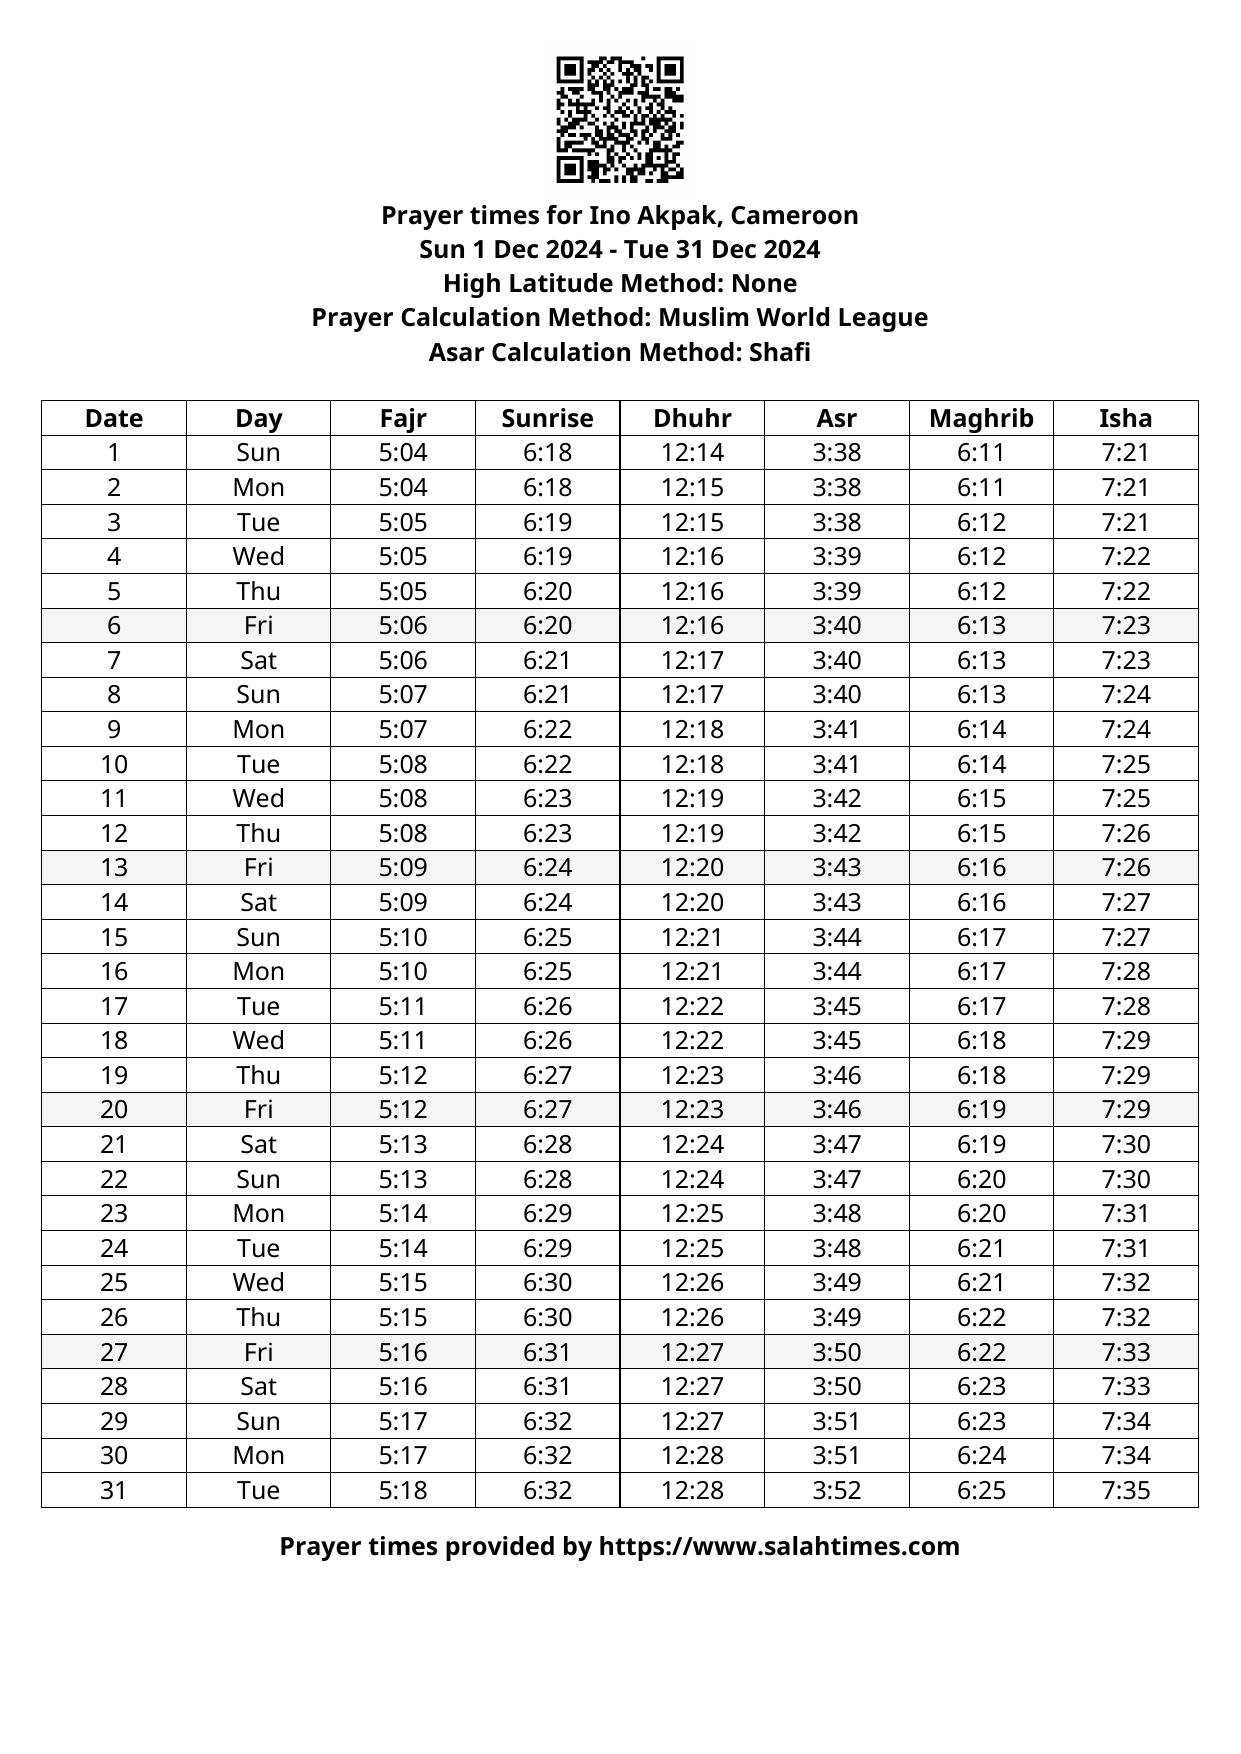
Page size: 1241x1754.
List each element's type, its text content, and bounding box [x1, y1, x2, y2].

table_cell 7:31 [1054, 1196, 1198, 1230]
table_cell 7:24 [1054, 712, 1198, 746]
table_cell 3:44 [765, 920, 909, 953]
table_cell Tue [187, 1231, 330, 1264]
table_cell 6:19 [476, 539, 619, 573]
table_cell 12:18 [621, 712, 764, 746]
table_cell 3 [42, 505, 186, 538]
table_cell 5:11 [331, 989, 475, 1022]
table_cell 6:17 [910, 920, 1053, 953]
table_cell Fri [187, 609, 330, 642]
table_cell 12:20 [621, 885, 764, 919]
table_header Maghrib [910, 401, 1053, 434]
table_cell Tue [187, 747, 330, 780]
table_cell 6:26 [476, 989, 619, 1022]
table_cell Tue [187, 989, 330, 1022]
table_cell Mon [187, 712, 330, 746]
table_cell Wed [187, 539, 330, 573]
table_cell 6:14 [910, 747, 1053, 780]
text Prayer Calculation Method: Muslim World League [42, 300, 1198, 334]
table_cell 12:27 [621, 1404, 764, 1437]
table_cell 16 [42, 954, 186, 988]
table_cell 7:25 [1054, 781, 1198, 815]
table_cell Fri [187, 851, 330, 884]
table_cell 6:24 [476, 885, 619, 919]
table_cell 5:05 [331, 574, 475, 607]
table_cell 8 [42, 678, 186, 711]
table_cell 5:05 [331, 505, 475, 538]
table_cell 3:50 [765, 1335, 909, 1368]
table_cell Tue [187, 505, 330, 538]
table_cell Sun [187, 920, 330, 953]
table_cell 12:26 [621, 1300, 764, 1334]
table_cell 12:25 [621, 1196, 764, 1230]
table_cell 6:19 [476, 505, 619, 538]
table_cell 28 [42, 1369, 186, 1403]
table_cell 6:12 [910, 539, 1053, 573]
table_cell 3:39 [765, 539, 909, 573]
table_cell 25 [42, 1266, 186, 1299]
table_cell Wed [187, 781, 330, 815]
table_cell 5 [42, 574, 186, 607]
table_cell 12 [42, 816, 186, 849]
table_cell 12:27 [621, 1369, 764, 1403]
table_cell 6:19 [910, 1093, 1053, 1126]
table_cell 7:25 [1054, 747, 1198, 780]
table_cell 7:29 [1054, 1093, 1198, 1126]
table_cell 6:24 [476, 851, 619, 884]
table_cell 6:30 [476, 1266, 619, 1299]
table_cell 12:25 [621, 1231, 764, 1264]
table_cell 3:47 [765, 1162, 909, 1195]
table_cell 30 [42, 1439, 186, 1472]
table_cell 7:23 [1054, 643, 1198, 677]
table_cell 7:32 [1054, 1300, 1198, 1334]
table_cell 6:12 [910, 574, 1053, 607]
table_cell 12:23 [621, 1093, 764, 1126]
table_cell Fri [187, 1093, 330, 1126]
table_cell 6:22 [476, 747, 619, 780]
table_cell Sun [187, 436, 330, 469]
table_cell 6:11 [910, 436, 1053, 469]
table_cell 7:28 [1054, 954, 1198, 988]
table_cell 3:39 [765, 574, 909, 607]
table_cell 12:24 [621, 1162, 764, 1195]
table_cell 5:08 [331, 816, 475, 849]
text High Latitude Method: None [42, 266, 1198, 300]
table_cell 6:21 [910, 1231, 1053, 1264]
table_cell 7:35 [1054, 1473, 1198, 1507]
table_cell 12:17 [621, 678, 764, 711]
table_cell 1 [42, 436, 186, 469]
table_cell 5:17 [331, 1439, 475, 1472]
table_cell 3:45 [765, 1024, 909, 1057]
table_cell 6:20 [910, 1162, 1053, 1195]
table_cell 12:20 [621, 851, 764, 884]
table_cell 3:42 [765, 781, 909, 815]
table_cell 6:15 [910, 781, 1053, 815]
table_cell 12:26 [621, 1266, 764, 1299]
table_cell 5:13 [331, 1127, 475, 1161]
table_cell 6:32 [476, 1473, 619, 1507]
table_cell 12:16 [621, 539, 764, 573]
table_cell 3:38 [765, 505, 909, 538]
table_cell Thu [187, 1300, 330, 1334]
table_cell Sat [187, 1127, 330, 1161]
table_cell 6:20 [476, 574, 619, 607]
table_cell 20 [42, 1093, 186, 1126]
table_cell 3:43 [765, 885, 909, 919]
table_header Sunrise [476, 401, 619, 434]
table_cell 31 [42, 1473, 186, 1507]
table_cell 6:17 [910, 954, 1053, 988]
table_cell 3:48 [765, 1196, 909, 1230]
table_cell 7:32 [1054, 1266, 1198, 1299]
table_cell 6:16 [910, 851, 1053, 884]
table_cell 6:25 [476, 920, 619, 953]
table_cell 29 [42, 1404, 186, 1437]
table_cell 21 [42, 1127, 186, 1161]
table_cell 6:22 [476, 712, 619, 746]
table_cell 12:21 [621, 954, 764, 988]
table_cell 3:47 [765, 1127, 909, 1161]
table_cell 6:18 [476, 470, 619, 504]
table_cell 3:48 [765, 1231, 909, 1264]
table_cell 3:40 [765, 609, 909, 642]
table_cell 5:06 [331, 643, 475, 677]
table_cell 5:08 [331, 747, 475, 780]
table_cell 26 [42, 1300, 186, 1334]
table_cell 22 [42, 1162, 186, 1195]
table_cell Mon [187, 954, 330, 988]
table_cell 12:22 [621, 1024, 764, 1057]
table_cell 6:23 [476, 781, 619, 815]
table_cell 5:08 [331, 781, 475, 815]
table_cell 5:11 [331, 1024, 475, 1057]
table_cell 7:26 [1054, 816, 1198, 849]
table_cell 2 [42, 470, 186, 504]
table_cell Fri [187, 1335, 330, 1368]
table_cell 5:14 [331, 1231, 475, 1264]
table_cell 12:19 [621, 816, 764, 849]
table_cell 12:23 [621, 1058, 764, 1092]
picture [542, 41, 699, 198]
table_cell 7 [42, 643, 186, 677]
table_cell 6:18 [910, 1024, 1053, 1057]
table_cell 3:51 [765, 1404, 909, 1437]
table_cell 6:22 [910, 1335, 1053, 1368]
table_cell 5:09 [331, 885, 475, 919]
table_cell 6:21 [910, 1266, 1053, 1299]
table_cell 6:27 [476, 1093, 619, 1126]
table_cell 6:29 [476, 1231, 619, 1264]
table_cell 14 [42, 885, 186, 919]
table_cell 6:17 [910, 989, 1053, 1022]
table_cell 3:41 [765, 712, 909, 746]
table_cell 6:12 [910, 505, 1053, 538]
table_cell 6:27 [476, 1058, 619, 1092]
table_cell 3:40 [765, 678, 909, 711]
table_cell 19 [42, 1058, 186, 1092]
table_cell 7:31 [1054, 1231, 1198, 1264]
table_cell 7:34 [1054, 1404, 1198, 1437]
table_cell Tue [187, 1473, 330, 1507]
table_cell Mon [187, 1439, 330, 1472]
table_cell 6:31 [476, 1335, 619, 1368]
table_cell Mon [187, 1196, 330, 1230]
table_cell 12:27 [621, 1335, 764, 1368]
table_cell 18 [42, 1024, 186, 1057]
table_cell 3:40 [765, 643, 909, 677]
table_cell 6:31 [476, 1369, 619, 1403]
table_cell 5:12 [331, 1058, 475, 1092]
table_cell 12:21 [621, 920, 764, 953]
table_cell 7:30 [1054, 1127, 1198, 1161]
table_cell 12:14 [621, 436, 764, 469]
table_cell 3:46 [765, 1093, 909, 1126]
table_cell 5:07 [331, 712, 475, 746]
table_cell 5:09 [331, 851, 475, 884]
table_cell 12:15 [621, 505, 764, 538]
table_header Date [42, 401, 186, 434]
table_cell 6:25 [910, 1473, 1053, 1507]
table_header Fajr [331, 401, 475, 434]
table_cell 12:15 [621, 470, 764, 504]
table_cell 3:49 [765, 1266, 909, 1299]
table_cell 5:15 [331, 1300, 475, 1334]
table_header Asr [765, 401, 909, 434]
table_cell 12:24 [621, 1127, 764, 1161]
table_header Dhuhr [621, 401, 764, 434]
table_cell 7:22 [1054, 539, 1198, 573]
table_cell 3:46 [765, 1058, 909, 1092]
table_cell 5:14 [331, 1196, 475, 1230]
table_cell 3:41 [765, 747, 909, 780]
table_cell 6:20 [476, 609, 619, 642]
table_cell 7:30 [1054, 1162, 1198, 1195]
table_cell Sat [187, 1369, 330, 1403]
table_cell 7:28 [1054, 989, 1198, 1022]
table_cell 6:20 [910, 1196, 1053, 1230]
table_cell 6:32 [476, 1404, 619, 1437]
table_cell Thu [187, 1058, 330, 1092]
table_cell 5:12 [331, 1093, 475, 1126]
table_cell Wed [187, 1266, 330, 1299]
table_cell 4 [42, 539, 186, 573]
table_cell 6 [42, 609, 186, 642]
table_cell 24 [42, 1231, 186, 1264]
table_cell 5:10 [331, 920, 475, 953]
table_cell 5:16 [331, 1369, 475, 1403]
table_cell 5:04 [331, 470, 475, 504]
table_cell 27 [42, 1335, 186, 1368]
table_cell Sun [187, 1162, 330, 1195]
text Prayer times for Ino Akpak, Cameroon [42, 198, 1198, 232]
table_cell 5:05 [331, 539, 475, 573]
table_header Day [187, 401, 330, 434]
table_cell 5:10 [331, 954, 475, 988]
table_cell 6:32 [476, 1439, 619, 1472]
table_cell Sun [187, 678, 330, 711]
table_cell 5:15 [331, 1266, 475, 1299]
table_cell 3:45 [765, 989, 909, 1022]
table_cell 7:29 [1054, 1024, 1198, 1057]
table_cell 7:21 [1054, 436, 1198, 469]
table_cell 6:24 [910, 1439, 1053, 1472]
table_cell 6:14 [910, 712, 1053, 746]
table_cell 5:17 [331, 1404, 475, 1437]
table_cell Wed [187, 1024, 330, 1057]
table_cell 3:51 [765, 1439, 909, 1472]
table_cell 6:11 [910, 470, 1053, 504]
table_cell 5:16 [331, 1335, 475, 1368]
table_cell 17 [42, 989, 186, 1022]
table_cell 3:44 [765, 954, 909, 988]
table_cell 6:18 [476, 436, 619, 469]
table_cell 6:29 [476, 1196, 619, 1230]
table_cell 6:19 [910, 1127, 1053, 1161]
table_cell 5:13 [331, 1162, 475, 1195]
table_cell Thu [187, 816, 330, 849]
table_cell 7:23 [1054, 609, 1198, 642]
table_cell 7:24 [1054, 678, 1198, 711]
table_cell 10 [42, 747, 186, 780]
table_cell 6:23 [910, 1369, 1053, 1403]
table_cell 6:26 [476, 1024, 619, 1057]
table_cell 3:38 [765, 470, 909, 504]
table_cell 3:49 [765, 1300, 909, 1334]
table_cell 6:13 [910, 609, 1053, 642]
table_cell 3:38 [765, 436, 909, 469]
table_cell 7:33 [1054, 1335, 1198, 1368]
table_cell 12:16 [621, 574, 764, 607]
table_cell 12:18 [621, 747, 764, 780]
table_cell 6:21 [476, 678, 619, 711]
table_cell 6:13 [910, 643, 1053, 677]
table_cell 12:17 [621, 643, 764, 677]
table_cell 12:28 [621, 1439, 764, 1472]
text Asar Calculation Method: Shafi [42, 334, 1198, 368]
table_cell 5:04 [331, 436, 475, 469]
table_cell 12:22 [621, 989, 764, 1022]
table_cell 6:21 [476, 643, 619, 677]
table_cell 7:26 [1054, 851, 1198, 884]
table_cell Sat [187, 885, 330, 919]
table_header Isha [1054, 401, 1198, 434]
table_cell 12:19 [621, 781, 764, 815]
table_cell Thu [187, 574, 330, 607]
table_cell 6:23 [910, 1404, 1053, 1437]
table_cell 6:16 [910, 885, 1053, 919]
table_cell Sun [187, 1404, 330, 1437]
text Sun 1 Dec 2024 - Tue 31 Dec 2024 [42, 232, 1198, 266]
table_cell 5:06 [331, 609, 475, 642]
table_cell 5:07 [331, 678, 475, 711]
table_cell 6:30 [476, 1300, 619, 1334]
table_cell 6:28 [476, 1127, 619, 1161]
table_cell 6:15 [910, 816, 1053, 849]
table_cell 12:16 [621, 609, 764, 642]
table_cell 3:50 [765, 1369, 909, 1403]
table_cell 9 [42, 712, 186, 746]
table_cell 3:43 [765, 851, 909, 884]
table_cell Sat [187, 643, 330, 677]
table_cell 6:22 [910, 1300, 1053, 1334]
table_cell 15 [42, 920, 186, 953]
table_cell 7:27 [1054, 885, 1198, 919]
table_cell 13 [42, 851, 186, 884]
table_cell 6:13 [910, 678, 1053, 711]
table_cell Mon [187, 470, 330, 504]
table_cell 6:25 [476, 954, 619, 988]
text Prayer times provided by https://www.salahtimes.com [42, 1528, 1198, 1563]
table_cell 7:21 [1054, 505, 1198, 538]
table_cell 7:34 [1054, 1439, 1198, 1472]
table_cell 7:21 [1054, 470, 1198, 504]
table_cell 7:22 [1054, 574, 1198, 607]
table_cell 7:29 [1054, 1058, 1198, 1092]
table_cell 23 [42, 1196, 186, 1230]
table_cell 11 [42, 781, 186, 815]
table_cell 6:28 [476, 1162, 619, 1195]
table_cell 12:28 [621, 1473, 764, 1507]
table_cell 3:42 [765, 816, 909, 849]
table_cell 6:23 [476, 816, 619, 849]
table_cell 3:52 [765, 1473, 909, 1507]
table_cell 5:18 [331, 1473, 475, 1507]
table_cell 6:18 [910, 1058, 1053, 1092]
table_cell 7:33 [1054, 1369, 1198, 1403]
table_cell 7:27 [1054, 920, 1198, 953]
